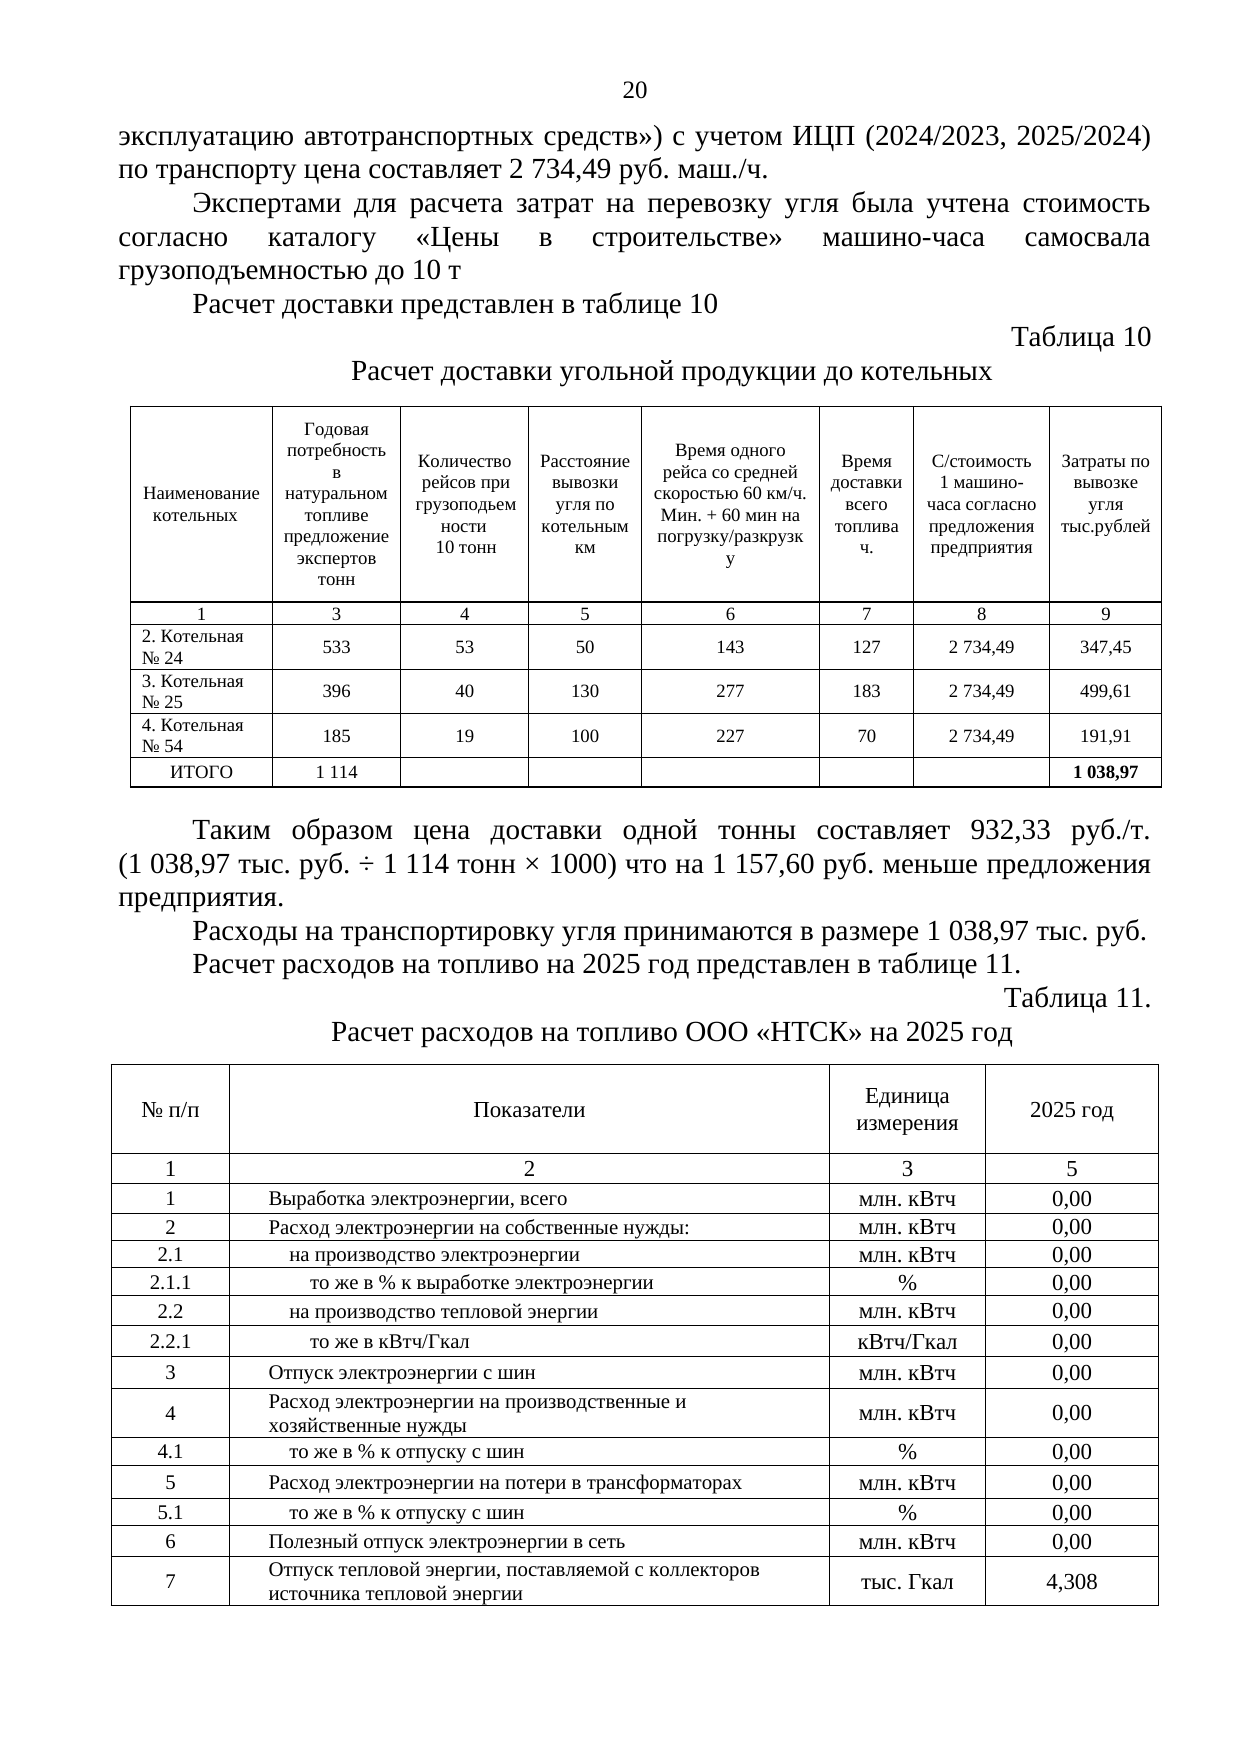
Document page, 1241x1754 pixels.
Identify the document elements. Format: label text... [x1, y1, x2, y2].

table_cell [914, 758, 1049, 786]
table_cell млн. кВтч [830, 1296, 985, 1325]
table_cell 130 [529, 670, 641, 713]
table_cell 4.1 [112, 1438, 229, 1465]
table_cell 227 [642, 714, 819, 757]
table_cell 5 [529, 603, 641, 624]
table_cell 100 [529, 714, 641, 757]
table_cell 0,00 [986, 1268, 1158, 1295]
table_cell 0,00 [986, 1214, 1158, 1240]
table_cell 347,45 [1050, 625, 1161, 668]
table_cell 8 [914, 603, 1049, 624]
table_cell 9 [1050, 603, 1161, 624]
table_cell 2. Котельная № 24 [131, 625, 272, 668]
table_cell Выработка электроэнергии, всего [257, 1184, 829, 1212]
table_cell то же в % к выработке электроэнергии [257, 1268, 829, 1295]
table_cell 2.2 [112, 1296, 229, 1325]
table_cell 2 734,49 [914, 670, 1049, 713]
table_cell 4 [401, 603, 528, 624]
table_cell ИТОГО [131, 758, 272, 786]
table_cell на производство тепловой энергии [257, 1296, 829, 1325]
table_cell 185 [273, 714, 400, 757]
table_header Количество рейсов при грузоподьемности 10 тонн [401, 407, 528, 601]
table_header Показатели [230, 1065, 829, 1153]
table_cell [230, 1326, 257, 1356]
table_cell [230, 1296, 257, 1325]
table_cell 0,00 [986, 1296, 1158, 1325]
table_cell Расход электроэнергии на производственные и хозяйственные нужды [257, 1389, 829, 1437]
table_cell Отпуск электроэнергии с шин [257, 1357, 829, 1387]
table_cell 4,308 [986, 1557, 1158, 1605]
table_cell 3. Котельная № 25 [131, 670, 272, 713]
table_cell 2.1.1 [112, 1268, 229, 1295]
text Таблица 11. [118, 980, 1152, 1014]
table_cell Отпуск тепловой энергии, поставляемой с коллекторов источника тепловой энергии [257, 1557, 829, 1605]
table_cell [230, 1557, 257, 1605]
table_cell % [830, 1268, 985, 1295]
table_cell 0,00 [986, 1526, 1158, 1556]
table_header Расстояние вывозки угля по котельным км [529, 407, 641, 601]
table_cell 4 [112, 1389, 229, 1437]
text Таким образом цена доставки одной тонны составляет 932,33 руб./т. (1 038,97 тыс. руб. ÷ 1 114 тонн × 1000) что на 1 157,60 руб. меньше предложения предприятия. [118, 812, 1152, 913]
table_header Наименование котельных [131, 407, 272, 601]
table_cell [230, 1357, 257, 1387]
table_cell млн. кВтч [830, 1184, 985, 1212]
table_cell 0,00 [986, 1357, 1158, 1387]
table_header Затраты по вывозке угля тыс.рублей [1050, 407, 1161, 601]
table_cell 0,00 [986, 1389, 1158, 1437]
text Расчет расходов на топливо ООО «НТСК» на 2025 год [118, 1014, 1152, 1047]
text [118, 118, 1152, 185]
table_cell 127 [820, 625, 913, 668]
table_cell 0,00 [986, 1241, 1158, 1267]
text Расходы на транспортировку угля принимаются в размере 1 038,97 тыс. руб. [118, 913, 1152, 947]
table_cell 40 [401, 670, 528, 713]
table_cell 5.1 [112, 1499, 229, 1525]
table_cell 0,00 [986, 1499, 1158, 1525]
table_cell 0,00 [986, 1438, 1158, 1465]
table_cell 3 [273, 603, 400, 624]
table_cell 3 [112, 1357, 229, 1387]
table_cell млн. кВтч [830, 1214, 985, 1240]
table_cell 2.2.1 [112, 1326, 229, 1356]
table_cell 2.1 [112, 1241, 229, 1267]
table_cell [529, 758, 641, 786]
table_cell [230, 1466, 257, 1498]
table_cell 50 [529, 625, 641, 668]
table_cell 1 [112, 1184, 229, 1212]
table_cell 191,91 [1050, 714, 1161, 757]
table_cell [230, 1526, 257, 1556]
table_cell [401, 758, 528, 786]
table_cell 1 [131, 603, 272, 624]
table_cell 6 [112, 1526, 229, 1556]
table_cell 0,00 [986, 1466, 1158, 1498]
text Экспертами для расчета затрат на перевозку угля была учтена стоимость согласно каталогу «Цены в строительстве» машино-часа самосвала грузоподъемностью до 10 т [118, 185, 1152, 286]
table_cell 19 [401, 714, 528, 757]
table_cell 1 [112, 1154, 229, 1183]
table_cell 3 [830, 1154, 985, 1183]
table_cell Расход электроэнергии на потери в трансформаторах [257, 1466, 829, 1498]
table_cell 2 734,49 [914, 625, 1049, 668]
table_cell 0,00 [986, 1326, 1158, 1356]
table_cell [230, 1268, 257, 1295]
table_cell млн. кВтч [830, 1389, 985, 1437]
table_cell 7 [112, 1557, 229, 1605]
table_cell [230, 1184, 257, 1212]
table_cell 2 734,49 [914, 714, 1049, 757]
table_header Годовая потребность в натуральном топливе предложение экспертов тонн [273, 407, 400, 601]
table_cell 2 [230, 1154, 829, 1183]
table_cell 183 [820, 670, 913, 713]
table_cell 277 [642, 670, 819, 713]
text Расчет доставки представлен в таблице 10 [118, 286, 1152, 319]
table_cell Расход электроэнергии на собственные нужды: [257, 1214, 829, 1240]
table_cell тыс. Гкал [830, 1557, 985, 1605]
table_cell млн. кВтч [830, 1357, 985, 1387]
table_cell [230, 1499, 257, 1525]
table_cell то же в % к отпуску с шин [257, 1438, 829, 1465]
table_cell [230, 1214, 257, 1240]
table_cell 499,61 [1050, 670, 1161, 713]
table_cell [230, 1241, 257, 1267]
table_cell % [830, 1438, 985, 1465]
table_cell Полезный отпуск электроэнергии в сеть [257, 1526, 829, 1556]
table_cell [230, 1389, 257, 1437]
text Расчет доставки угольной продукции до котельных [118, 353, 1152, 386]
table_cell 2 [112, 1214, 229, 1240]
table_cell 0,00 [986, 1184, 1158, 1212]
table_cell [642, 758, 819, 786]
table_cell 4. Котельная № 54 [131, 714, 272, 757]
table_cell 5 [112, 1466, 229, 1498]
table_cell 1 038,97 [1050, 758, 1161, 786]
table_header Время одного рейса со средней скоростью 60 км/ч. Мин. + 60 мин на погрузку/разкрузку [642, 407, 819, 601]
table_cell млн. кВтч [830, 1526, 985, 1556]
table_header № п/п [112, 1065, 229, 1153]
table_cell 53 [401, 625, 528, 668]
table_cell кВтч/Гкал [830, 1326, 985, 1356]
table_cell то же в % к отпуску с шин [257, 1499, 829, 1525]
text Таблица 10 [118, 319, 1152, 353]
table_header 2025 год [986, 1065, 1158, 1153]
table_cell [230, 1438, 257, 1465]
table_cell млн. кВтч [830, 1466, 985, 1498]
table_cell [820, 758, 913, 786]
table_cell % [830, 1499, 985, 1525]
table_cell то же в кВтч/Гкал [257, 1326, 829, 1356]
table_header Время доставки всего топлива ч. [820, 407, 913, 601]
table_cell млн. кВтч [830, 1241, 985, 1267]
table_cell 533 [273, 625, 400, 668]
table_cell на производство электроэнергии [257, 1241, 829, 1267]
table_cell 396 [273, 670, 400, 713]
table_header Единица измерения [830, 1065, 985, 1153]
table_cell 7 [820, 603, 913, 624]
table_cell 6 [642, 603, 819, 624]
table_cell 5 [986, 1154, 1158, 1183]
table_cell 1 114 [273, 758, 400, 786]
table_cell 143 [642, 625, 819, 668]
table_header С/стоимость 1 машино-часа согласно предложения предприятия [914, 407, 1049, 601]
text Расчет расходов на топливо на 2025 год представлен в таблице 11. [118, 947, 1152, 980]
table_cell 70 [820, 714, 913, 757]
